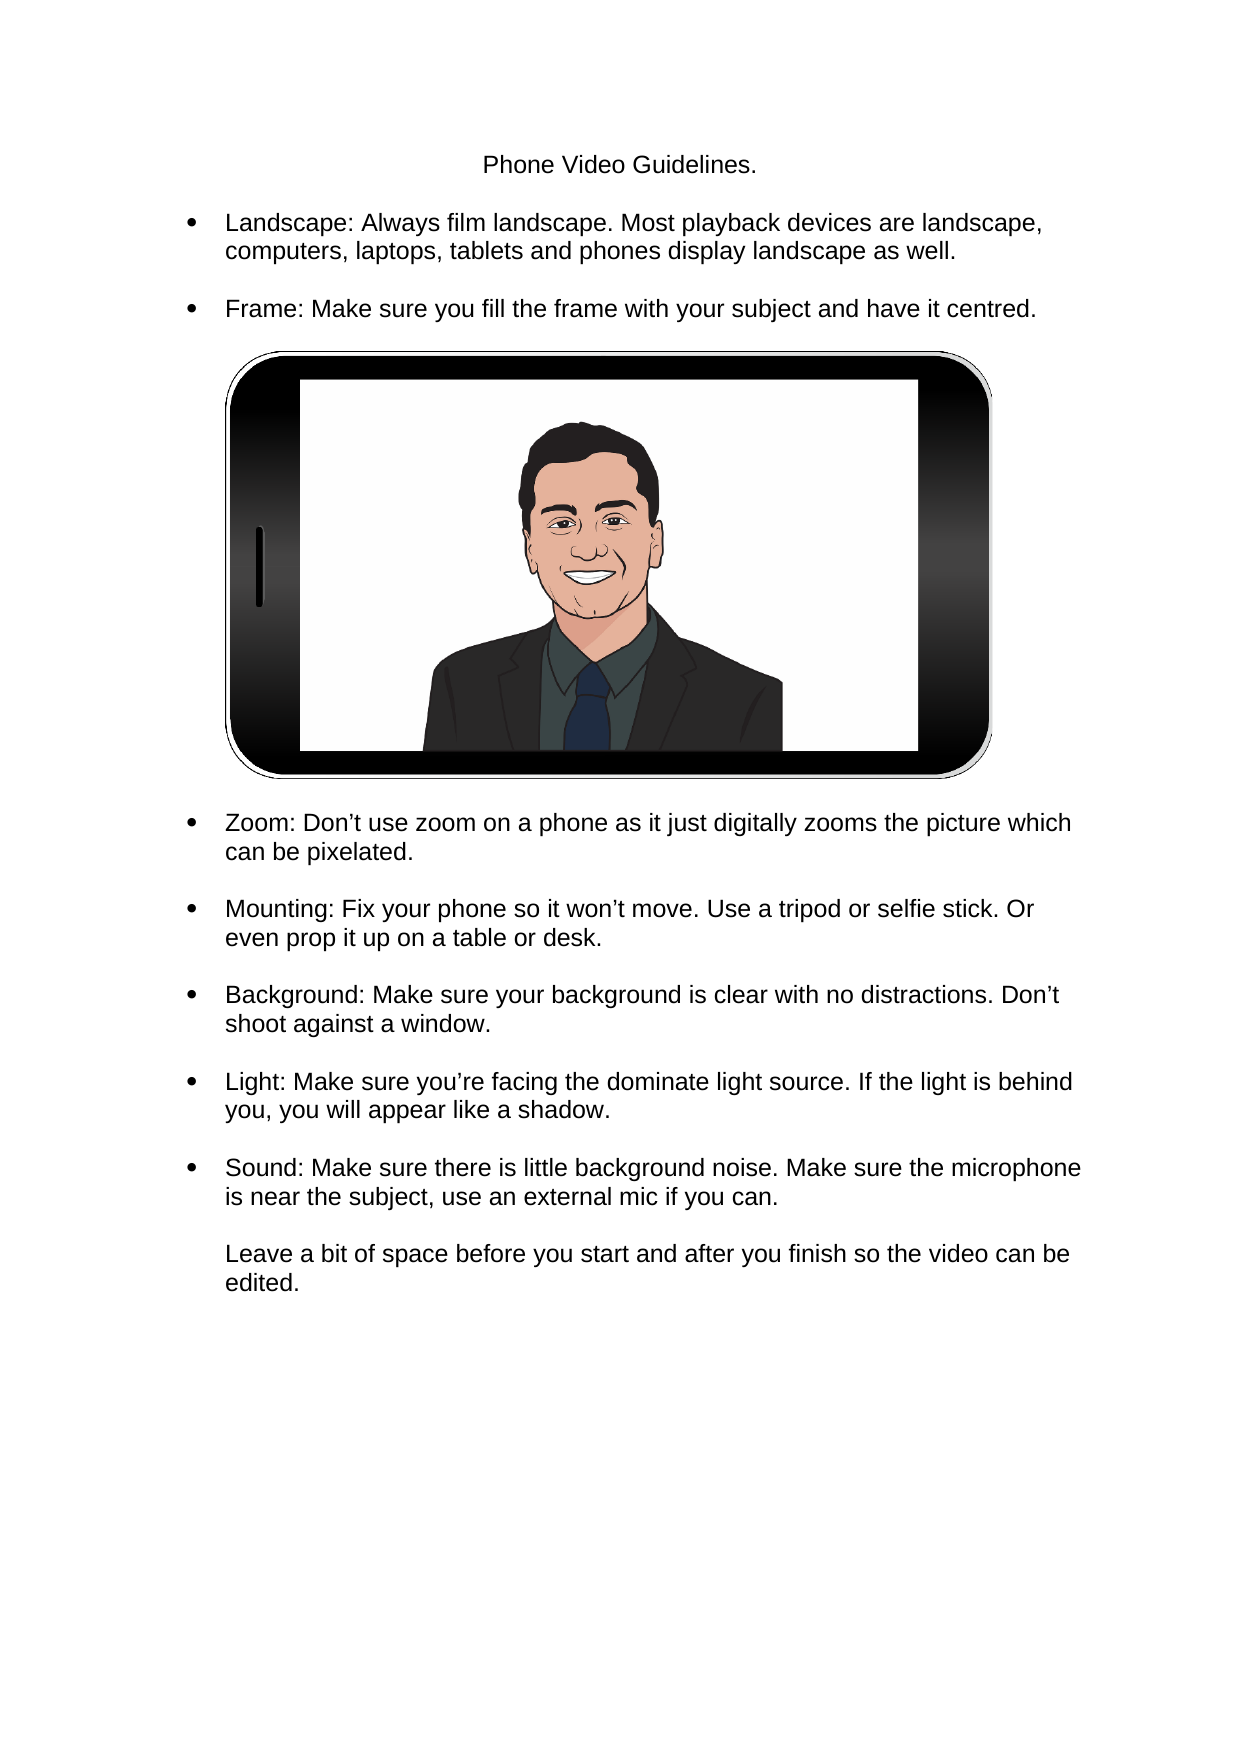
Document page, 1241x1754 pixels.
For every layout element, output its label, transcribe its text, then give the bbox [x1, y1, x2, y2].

list Zoom: Don’t use zoom on a phone as it just digitally zooms the picture which can be pixelated. [187, 808, 1090, 894]
list Frame: Make sure you fill the frame with your subject and have it centred. [187, 294, 1090, 323]
text Phone Video Guidelines. [150, 150, 1090, 179]
picture [225, 351, 993, 779]
list Leave a bit of space before you start and after you finish so the video can be edited. [225, 1239, 1090, 1297]
list Mounting: Fix your phone so it won’t move. Use a tripod or selfie stick. Or even prop it up on a table or desk. [187, 894, 1090, 980]
list Landscape: Always film landscape. Most playback devices are landscape, computers, laptops, tablets and phones display landscape as well. [187, 207, 1090, 265]
list Sound: Make sure there is little background noise. Make sure the microphone is near the subject, use an external mic if you can. [187, 1153, 1090, 1211]
list Background: Make sure your background is clear with no distractions. Don’t shoot against a window. [187, 980, 1090, 1067]
list Light: Make sure you’re facing the dominate light source. If the light is behind you, you will appear like a shadow. [187, 1067, 1090, 1153]
